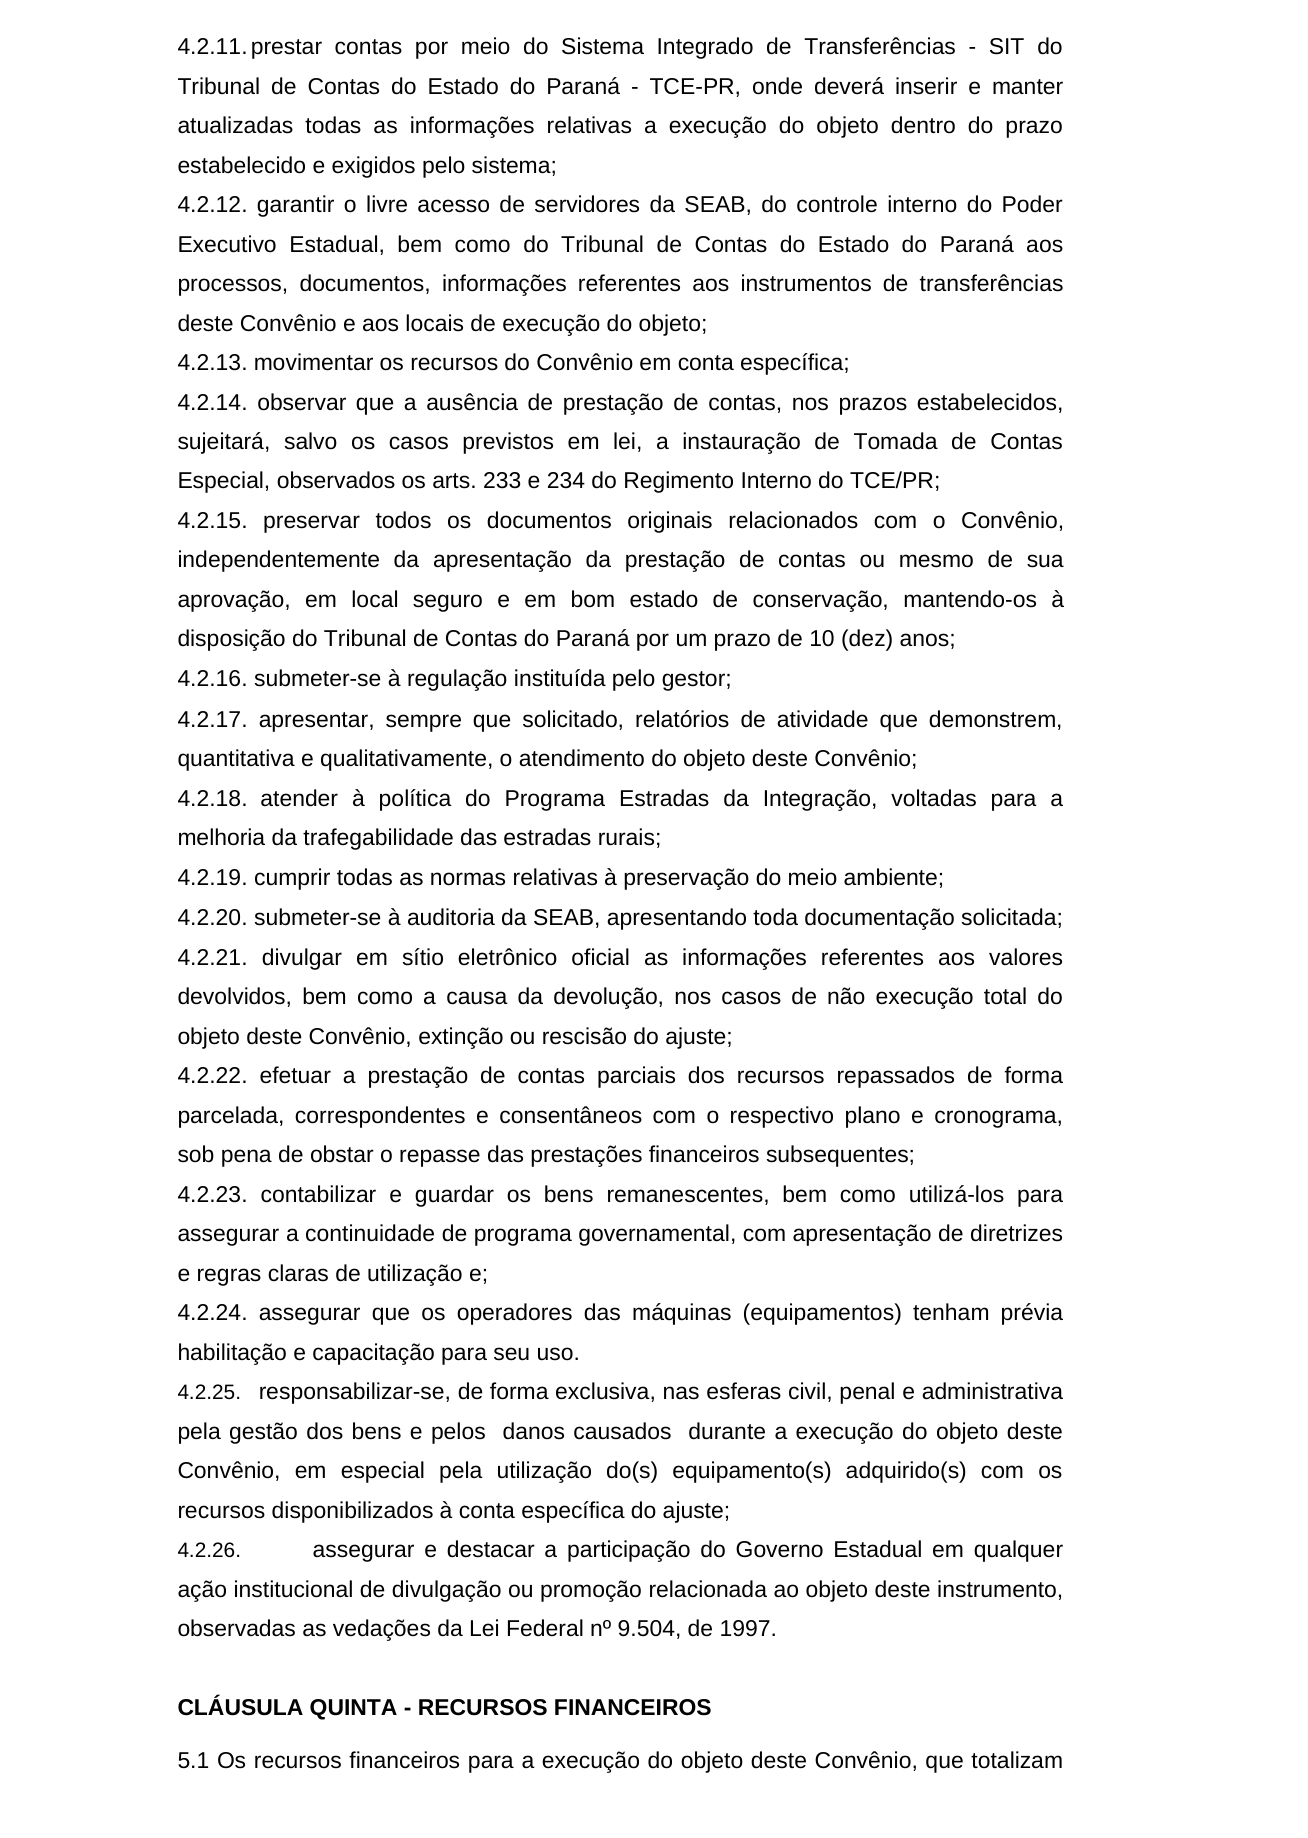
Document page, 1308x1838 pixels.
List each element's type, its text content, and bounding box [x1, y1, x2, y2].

list submeter-se à auditoria da SEAB, apresentando toda documentação solicitada; [177, 904, 1130, 931]
list prestar contas por meio do Sistema Integrado de Transferências - SIT do Tribunal de Contas do Estado do Paraná - TCE-PR, onde deverá inserir e manter atualizadas todas as informações relativas a execução do objeto dentro do prazo estabelecido e exigidos pelo sistema; [177, 33, 1064, 178]
list submeter-se à regulação instituída pelo gestor; [177, 665, 1130, 691]
list apresentar, sempre que solicitado, relatórios de atividade que demonstrem, quantitativa e qualitativamente, o atendimento do objeto deste Convênio; [177, 706, 1063, 771]
list divulgar em sítio eletrônico oficial as informações referentes aos valores devolvidos, bem como a causa da devolução, nos casos de não execução total do objeto deste Convênio, extinção ou rescisão do ajuste; [177, 944, 1064, 1049]
list contabilizar e guardar os bens remanescentes, bem como utilizá-los para assegurar a continuidade de programa governamental, com apresentação de diretrizes e regras claras de utilização e; [177, 1181, 1064, 1286]
list assegurar que os operadores das máquinas (equipamentos) tenham prévia habilitação e capacitação para seu uso. [177, 1299, 1063, 1365]
list preservar todos os documentos originais relacionados com o Convênio, independentemente da apresentação da prestação de contas ou mesmo de sua aprovação, em local seguro e em bom estado de conservação, mantendo-os à disposição do Tribunal de Contas do Paraná por um prazo de 10 (dez) anos; [177, 507, 1064, 652]
list atender à política do Programa Estradas da Integração, voltadas para a melhoria da trafegabilidade das estradas rurais; [177, 784, 1064, 850]
list assegurar e destacar a participação do Governo Estadual em qualquer ação institucional de divulgação ou promoção relacionada ao objeto deste instrumento, observadas as vedações da Lei Federal nº 9.504, de 1997. [177, 1536, 1063, 1641]
list observar que a ausência de prestação de contas, nos prazos estabelecidos, sujeitará, salvo os casos previstos em lei, a instauração de Tomada de Contas Especial, observados os arts. 233 e 234 do Regimento Interno do TCE/PR; [177, 388, 1064, 494]
list cumprir todas as normas relativas à preservação do meio ambiente; [177, 863, 1130, 890]
list garantir o livre acesso de servidores da SEAB, do controle interno do Poder Executivo Estadual, bem como do Tribunal de Contas do Estado do Paraná aos processos, documentos, informações referentes aos instrumentos de transferências deste Convênio e aos locais de execução do objeto; [177, 191, 1064, 336]
list movimentar os recursos do Convênio em conta específica; [177, 349, 1130, 376]
list efetuar a prestação de contas parciais dos recursos repassados de forma parcelada, correspondentes e consentâneos com o respectivo plano e cronograma, sob pena de obstar o repasse das prestações financeiros subsequentes; [177, 1062, 1064, 1168]
list responsabilizar-se, de forma exclusiva, nas esferas civil, penal e administrativa pela gestão dos bens e pelos danos causados durante a execução do objeto deste Convênio, em especial pela utilização do(s) equipamento(s) adquirido(s) com os recursos disponibilizados à conta específica do ajuste; [177, 1378, 1063, 1523]
text CLÁUSULA QUINTA - RECURSOS FINANCEIROS [177, 1694, 1063, 1720]
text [177, 1747, 1064, 1773]
